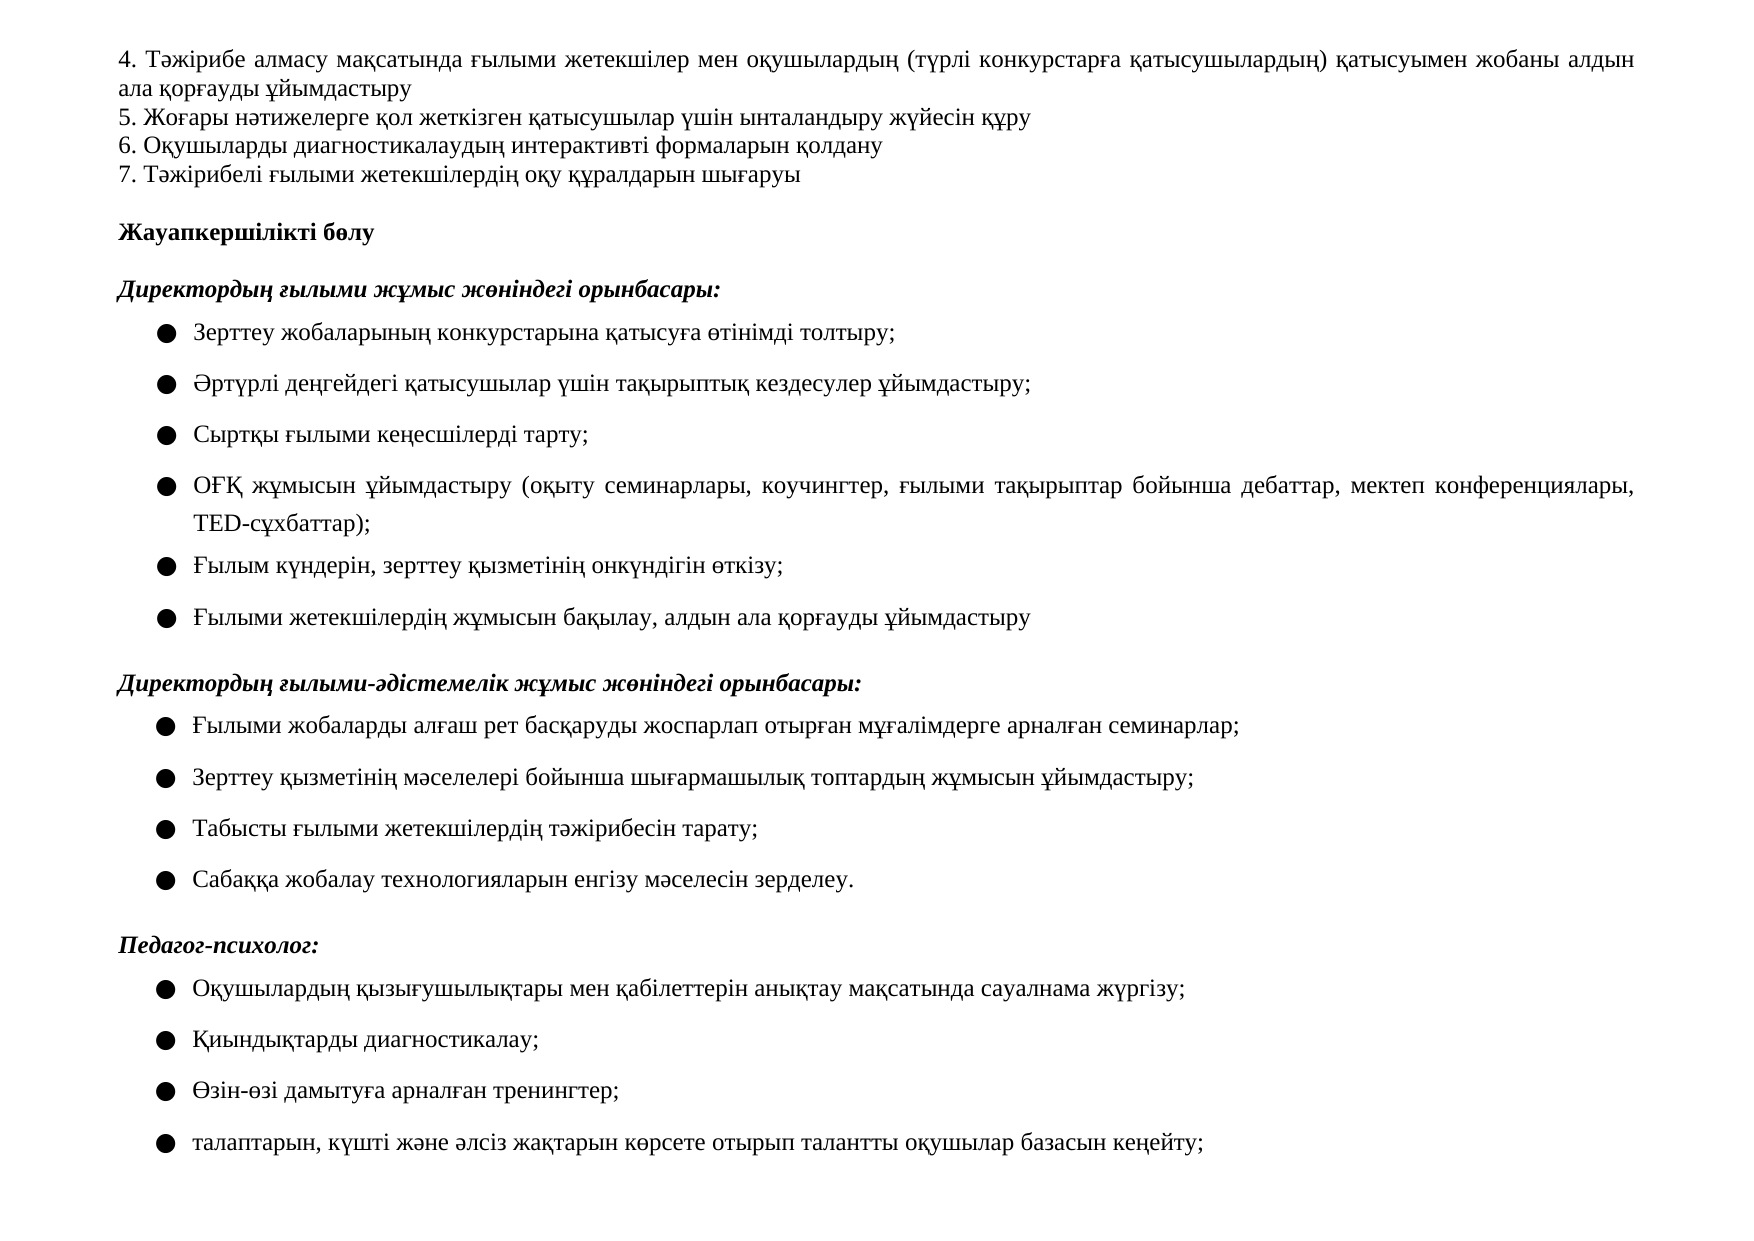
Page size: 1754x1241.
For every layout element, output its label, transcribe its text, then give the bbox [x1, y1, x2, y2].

list Ғылым күндерін, зерттеу қызметінің онкүндігін өткізу; [156, 537, 1636, 588]
text Жауапкершілікті бөлу [118, 217, 1636, 246]
list Зерттеу қызметінің мәселелері бойынша шығармашылық топтардың жұмысын ұйымдастыру; [154, 748, 1636, 799]
text Педагог-психолог: [118, 931, 1636, 959]
text 5. Жоғары нәтижелерге қол жеткізген қатысушылар үшін ынталандыру жүйесін құру [118, 102, 1636, 131]
list Ғылыми жобаларды алғаш рет басқаруды жоспарлап отырған мұғалімдерге арналған семинарлар; [154, 697, 1636, 748]
list Әртүрлі деңгейдегі қатысушылар үшін тақырыптық кездесулер ұйымдастыру; [156, 354, 1636, 406]
list Сабаққа жобалау технологияларын енгізу мәселесін зерделеу. [154, 851, 1636, 902]
text Директордың ғылыми-әдістемелік жұмыс жөніндегі орынбасары: [118, 668, 1636, 697]
list Табысты ғылыми жетекшілердің тәжірибесін тарату; [154, 799, 1636, 851]
list Оқушылардың қызығушылықтары мен қабілеттерін анықтау мақсатында сауалнама жүргізу; [154, 959, 1636, 1011]
text 4. Тәжірибе алмасу мақсатында ғылыми жетекшілер мен оқушылардың (түрлі конкурстарға қатысушылардың) қатысуымен жобаны алдын ала қорғауды ұйымдастыру [118, 44, 1636, 102]
list Өзін-өзі дамытуға арналған тренингтер; [154, 1062, 1636, 1113]
list ОҒҚ жұмысын ұйымдастыру (оқыту семинарлары, коучингтер, ғылыми тақырыптар бойынша дебаттар, мектеп конференциялары, TED-сұхбаттар); [156, 457, 1636, 537]
text 6. Оқушыларды диагностикалаудың интерактивті формаларын қолдану [118, 131, 1636, 159]
list Ғылыми жетекшілердің жұмысын бақылау, алдын ала қорғауды ұйымдастыру [156, 588, 1636, 639]
list Қиындықтарды диагностикалау; [154, 1011, 1636, 1062]
text 7. Тәжірибелі ғылыми жетекшілердің оқу құралдарын шығаруы [118, 159, 1636, 188]
list Зерттеу жобаларының конкурстарына қатысуға өтінімді толтыру; [156, 303, 1636, 354]
list Сыртқы ғылыми кеңесшілерді тарту; [156, 406, 1636, 457]
text Директордың ғылыми жұмыс жөніндегі орынбасары: [118, 274, 1636, 303]
list талаптарын, күшті және әлсіз жақтарын көрсете отырып талантты оқушылар базасын кеңейту; [154, 1113, 1636, 1164]
